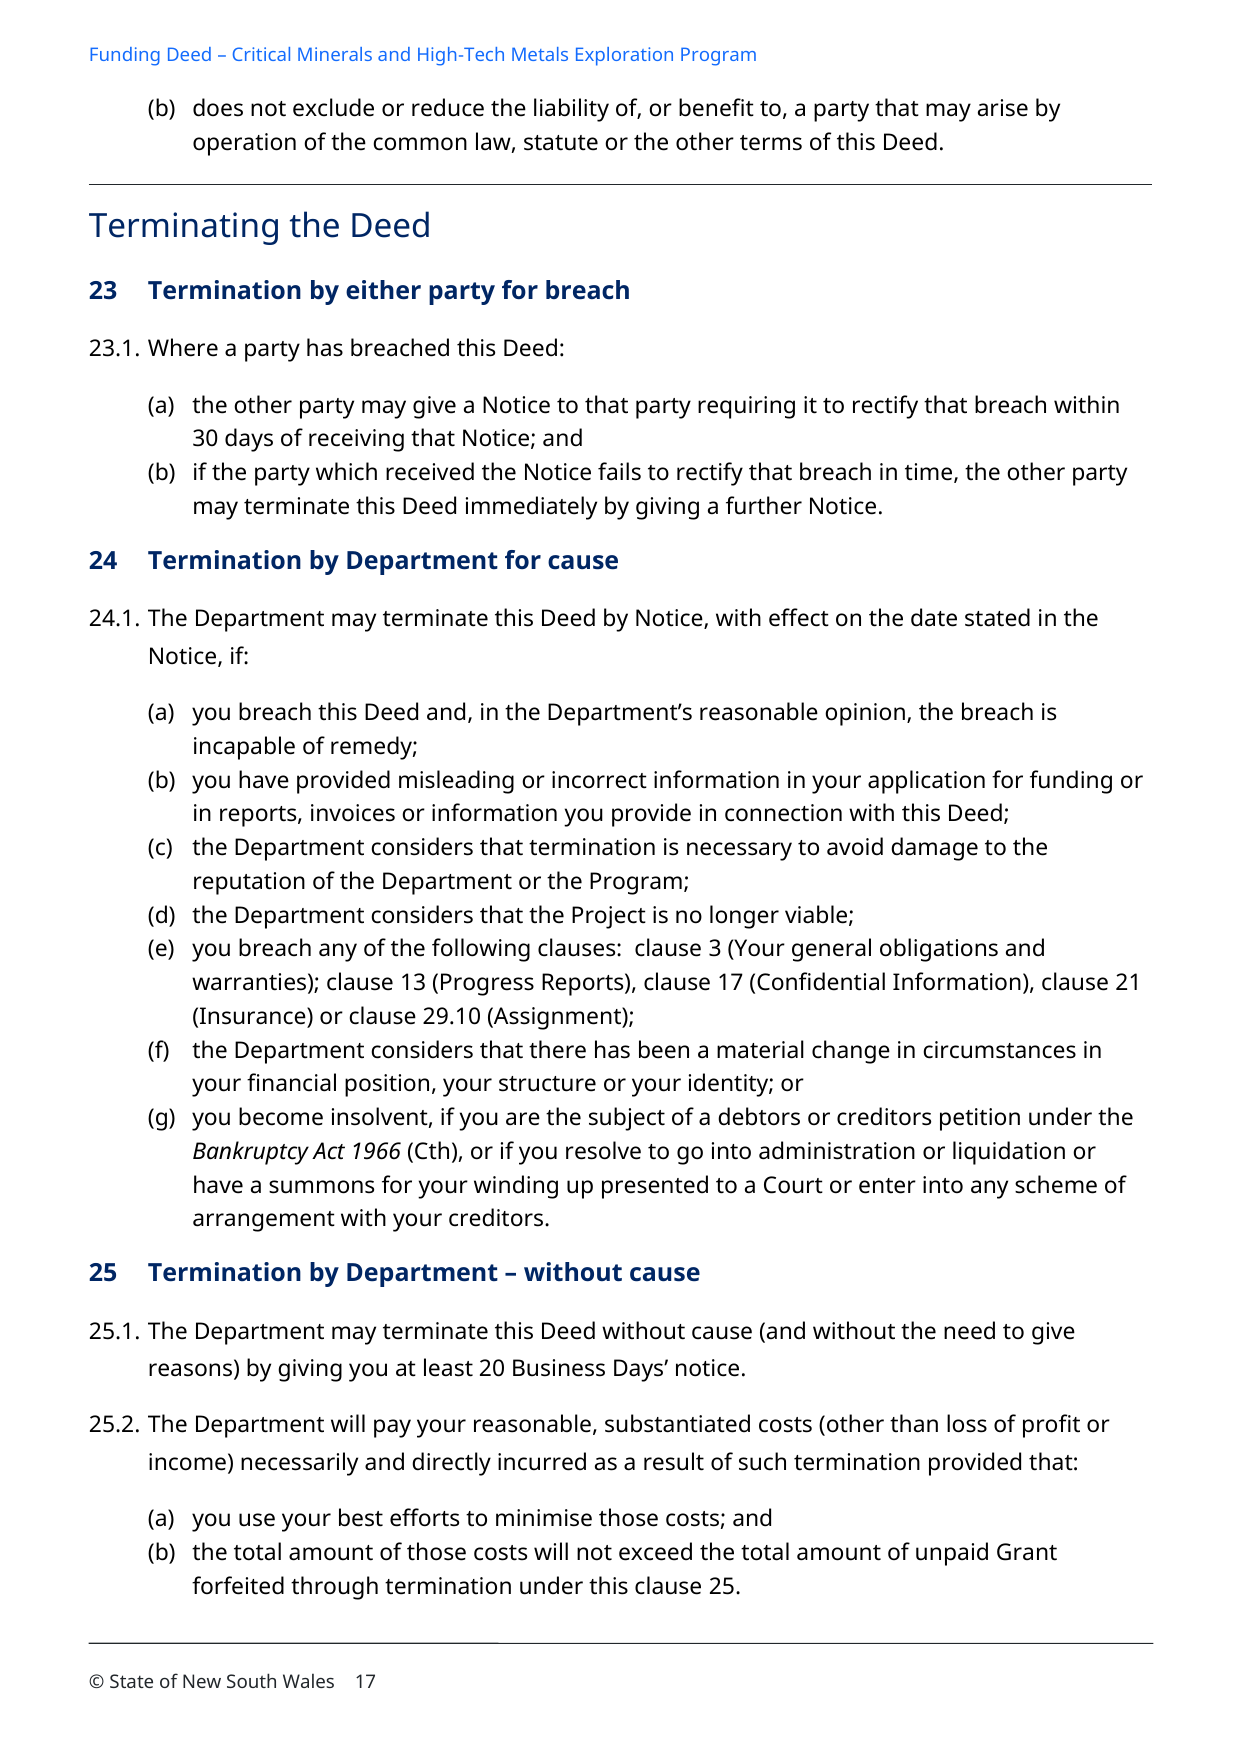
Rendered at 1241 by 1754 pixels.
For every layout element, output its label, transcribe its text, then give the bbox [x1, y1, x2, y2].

text The Department may terminate this Deed by Notice, with effect on the date stated in the Notice, if: [89, 602, 1152, 671]
list the Department considers that there has been a material change in circumstances in your financial position, your structure or your identity; or [148, 1033, 1152, 1098]
list the total amount of those costs will not exceed the total amount of unpaid Grant forfeited through termination under this clause 25. [148, 1536, 1152, 1601]
list the other party may give a Notice to that party requiring it to rectify that breach within 30 days of receiving that Notice; and [148, 389, 1152, 454]
text Termination by Department – without cause [89, 1255, 1152, 1289]
list you become insolvent, if you are the subject of a debtors or creditors petition under the Bankruptcy Act 1966 (Cth), or if you resolve to go into administration or liquidation or have a summons for your winding up presented to a Court or enter into any scheme of arrangement with your creditors. [148, 1101, 1152, 1233]
list does not exclude or reduce the liability of, or benefit to, a party that may arise by operation of the common law, statute or the other terms of this Deed. [148, 92, 1152, 157]
subtitle Terminating the Deed [89, 185, 1152, 247]
list you breach this Deed and, in the Department’s reasonable opinion, the breach is incapable of remedy; [148, 696, 1152, 761]
text The Department will pay your reasonable, substantiated costs (other than loss of profit or income) necessarily and directly incurred as a result of such termination provided that: [89, 1408, 1152, 1477]
list the Department considers that termination is necessary to avoid damage to the reputation of the Department or the Program; [148, 831, 1152, 896]
text Termination by Department for cause [89, 542, 1152, 576]
text Where a party has breached this Deed: [89, 332, 1152, 364]
list you use your best efforts to minimise those costs; and [148, 1502, 1152, 1533]
text The Department may terminate this Deed without cause (and without the need to give reasons) by giving you at least 20 Business Days’ notice. [89, 1315, 1152, 1383]
list if the party which received the Notice fails to rectify that breach in time, the other party may terminate this Deed immediately by giving a further Notice. [148, 456, 1152, 521]
text Termination by either party for breach [89, 272, 1152, 307]
list the Department considers that the Project is no longer viable; [148, 898, 1152, 930]
list you breach any of the following clauses: clause 3 (Your general obligations and warranties); clause 13 (Progress Reports), clause 17 (Confidential Information), clause 21 (Insurance) or clause 29.10 (Assignment); [148, 932, 1152, 1031]
list you have provided misleading or incorrect information in your application for funding or in reports, invoices or information you provide in connection with this Deed; [148, 763, 1152, 828]
